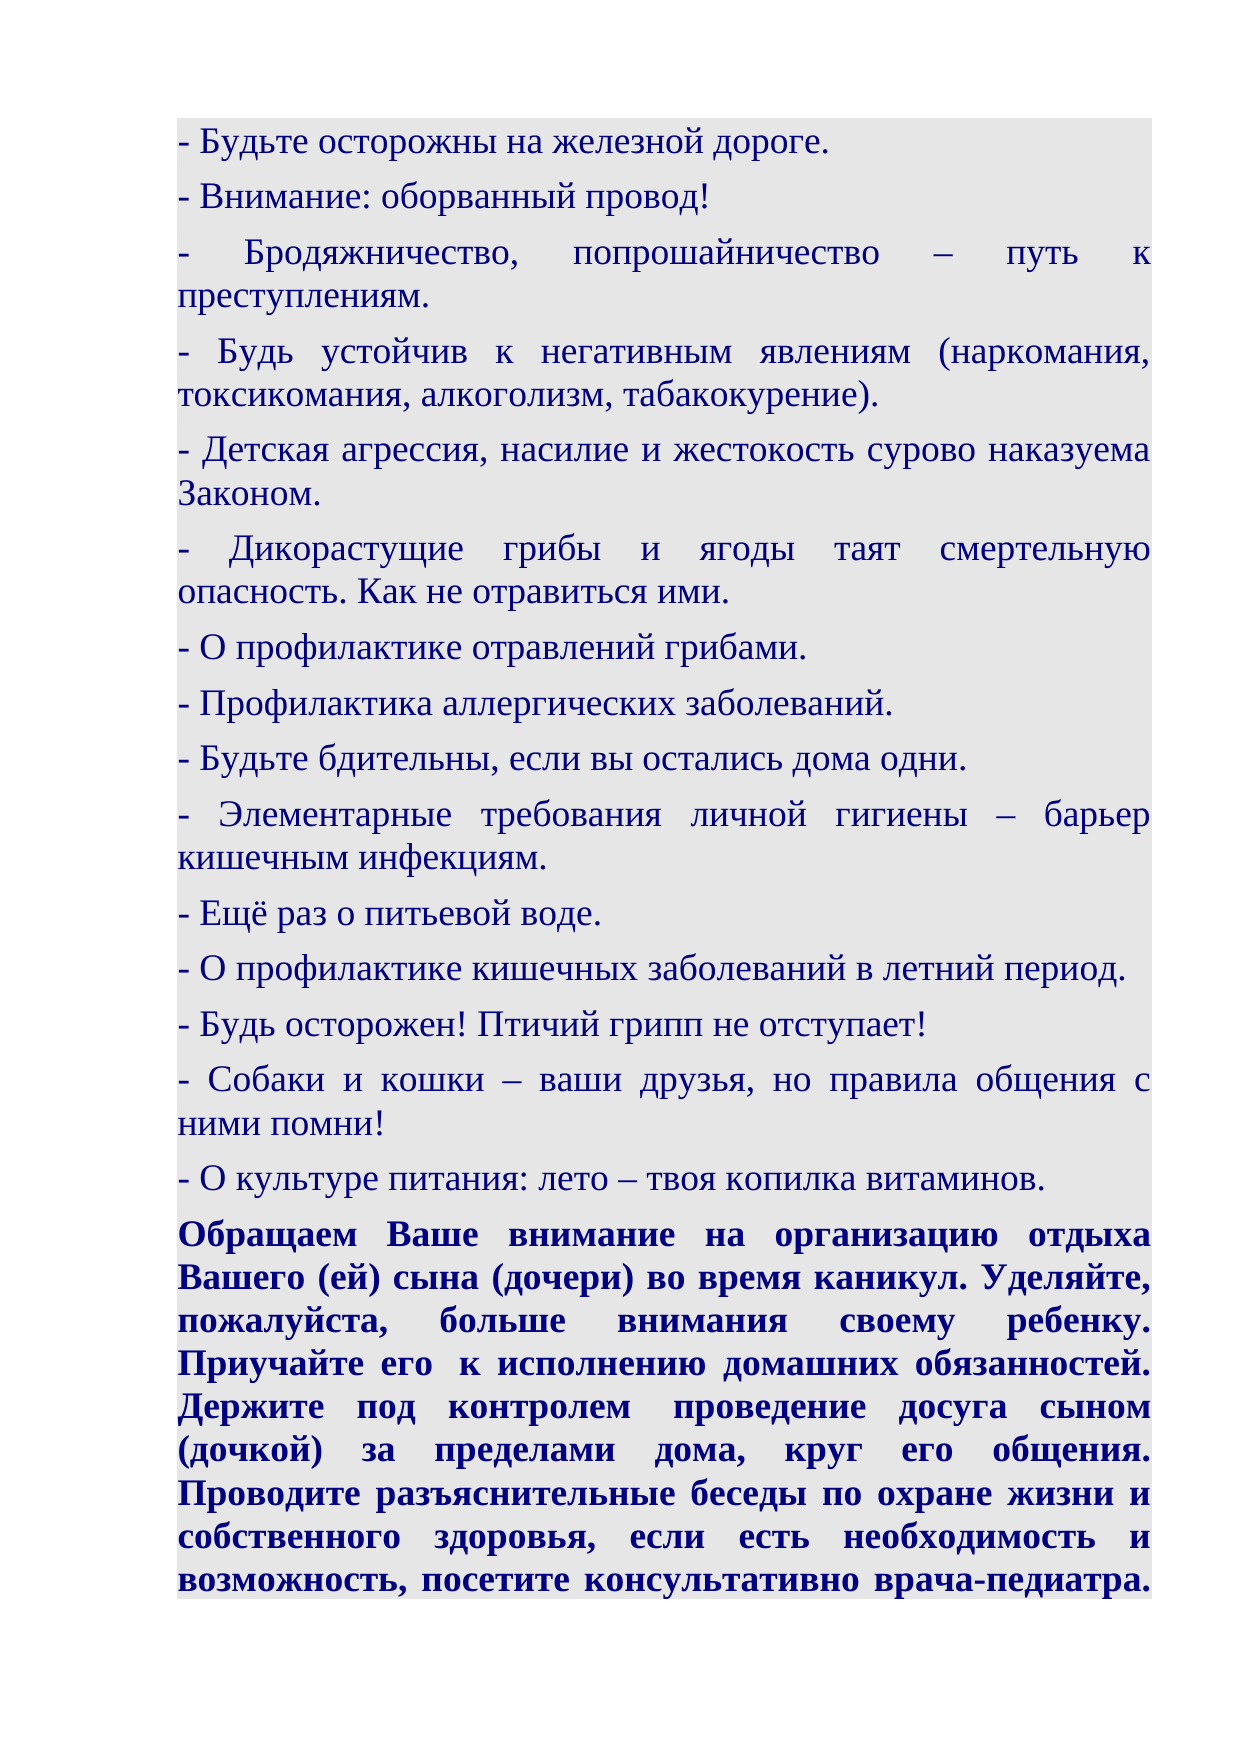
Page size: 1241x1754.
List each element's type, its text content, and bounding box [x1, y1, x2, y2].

text - О культуре питания: лето – твоя копилка витаминов. [177, 1156, 1152, 1199]
text - Ещё раз о питьевой воде. [177, 890, 1152, 933]
text - Элементарные требования личной гигиены – барьер кишечным инфекциям. [177, 791, 1152, 877]
text - Детская агрессия, насилие и жестокость сурово наказуема Законом. [177, 427, 1152, 513]
text - Профилактика аллергических заболеваний. [177, 680, 1152, 723]
text - Внимание: оборванный провод! [177, 174, 1152, 217]
text - Дикорастущие грибы и ягоды таят смертельную опасность. Как не отравиться ими. [177, 526, 1152, 612]
text - Будь устойчив к негативным явлениям (наркомания, токсикомания, алкоголизм, табакокурение). [177, 328, 1152, 414]
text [177, 1211, 1152, 1599]
text - Будь осторожен! Птичий грипп не отступает! [177, 1001, 1152, 1044]
text - О профилактике отравлений грибами. [177, 624, 1152, 667]
text - Будьте бдительны, если вы остались дома одни. [177, 736, 1152, 779]
text - Бродяжничество, попрошайничество – путь к преступлениям. [177, 229, 1152, 316]
text - Собаки и кошки – ваши друзья, но правила общения с ними помни! [177, 1057, 1152, 1143]
text - Будьте осторожны на железной дороге. [177, 118, 1152, 161]
text - О профилактике кишечных заболеваний в летний период. [177, 946, 1152, 989]
